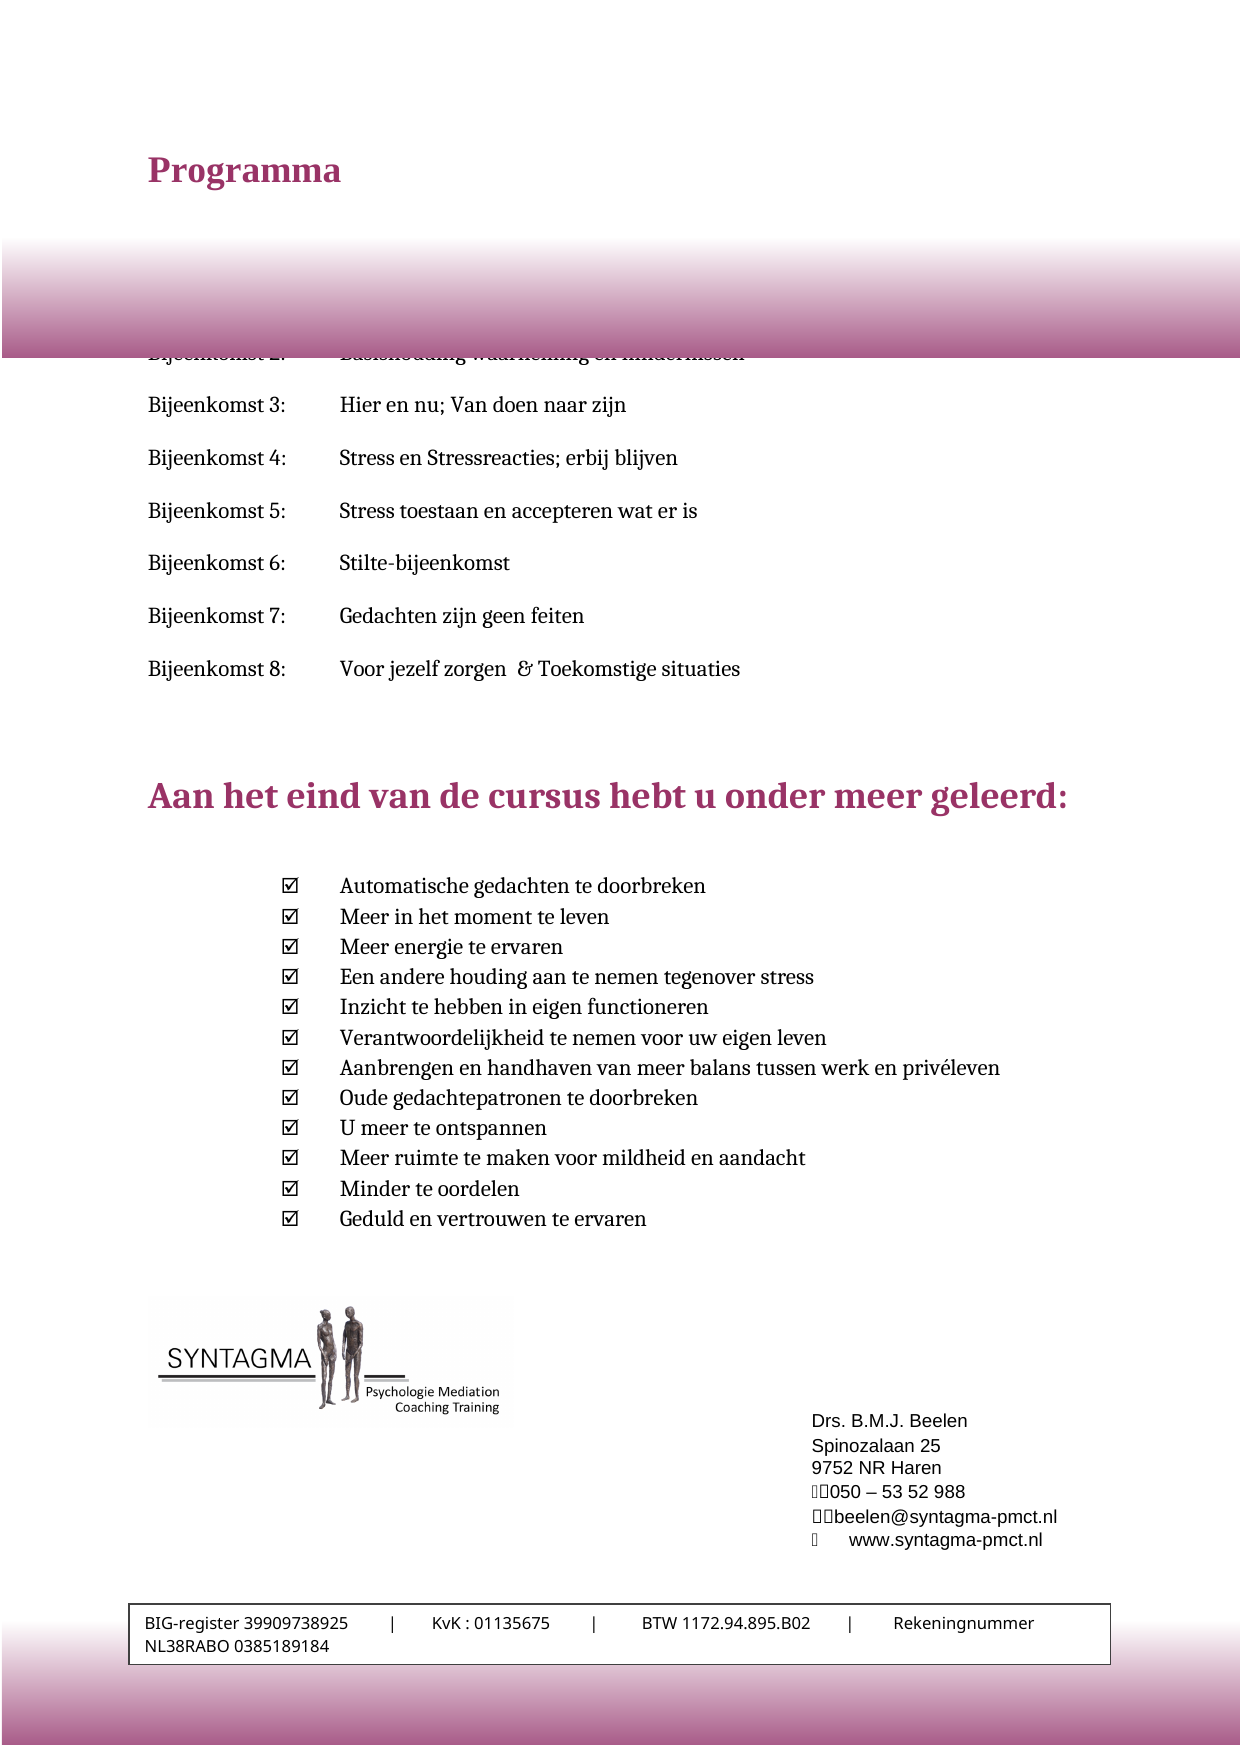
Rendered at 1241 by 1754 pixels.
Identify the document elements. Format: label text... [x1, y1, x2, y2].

text Bijeenkomst 3: Hier en nu; Van doen naar zijn [148, 392, 1153, 418]
list Meer ruimte te maken voor mildheid en aandacht [281, 1145, 1123, 1171]
list Verantwoordelijkheid te nemen voor uw eigen leven [281, 1024, 1123, 1051]
text Bijeenkomst 8: Voor jezelf zorgen & Toekomstige situaties [148, 656, 1153, 682]
text Bijeenkomst 6: Stilte-bijeenkomst [148, 550, 1153, 577]
list Inzicht te hebben in eigen functioneren [281, 994, 1123, 1020]
text beelen@syntagma-pmct.nl [738, 1504, 1123, 1529]
text Bijeenkomst 7: Gedachten zijn geen feiten [148, 603, 1153, 629]
text Programma [148, 148, 1123, 191]
text 050 – 53 52 988 [738, 1478, 1123, 1504]
text Bijeenkomst 5: Stress toestaan en accepteren wat er is [148, 497, 1153, 524]
list Aanbrengen en handhaven van meer balans tussen werk en privéleven [281, 1054, 1123, 1081]
list Een andere houding aan te nemen tegenover stress [281, 964, 1123, 990]
list Automatische gedachten te doorbreken [281, 873, 1123, 899]
text Bijeenkomst 4: Stress en Stressreacties; erbij blijven [148, 445, 1153, 471]
list Meer energie te ervaren [281, 934, 1123, 960]
text Aan het eind van de cursus hebt u onder meer geleerd: [148, 774, 1123, 818]
list Meer in het moment te leven [281, 903, 1123, 930]
list Geduld en vertrouwen te ervaren [281, 1206, 1123, 1232]
list www.syntagma-pmct.nl [811, 1529, 1123, 1551]
list U meer te ontspannen [281, 1115, 1123, 1141]
text Spinozalaan 25 [738, 1435, 1123, 1457]
picture [147, 1296, 514, 1428]
list Oude gedachtepatronen te doorbreken [281, 1085, 1123, 1111]
text 9752 NR Haren [738, 1457, 1123, 1478]
list Minder te oordelen [281, 1175, 1123, 1202]
